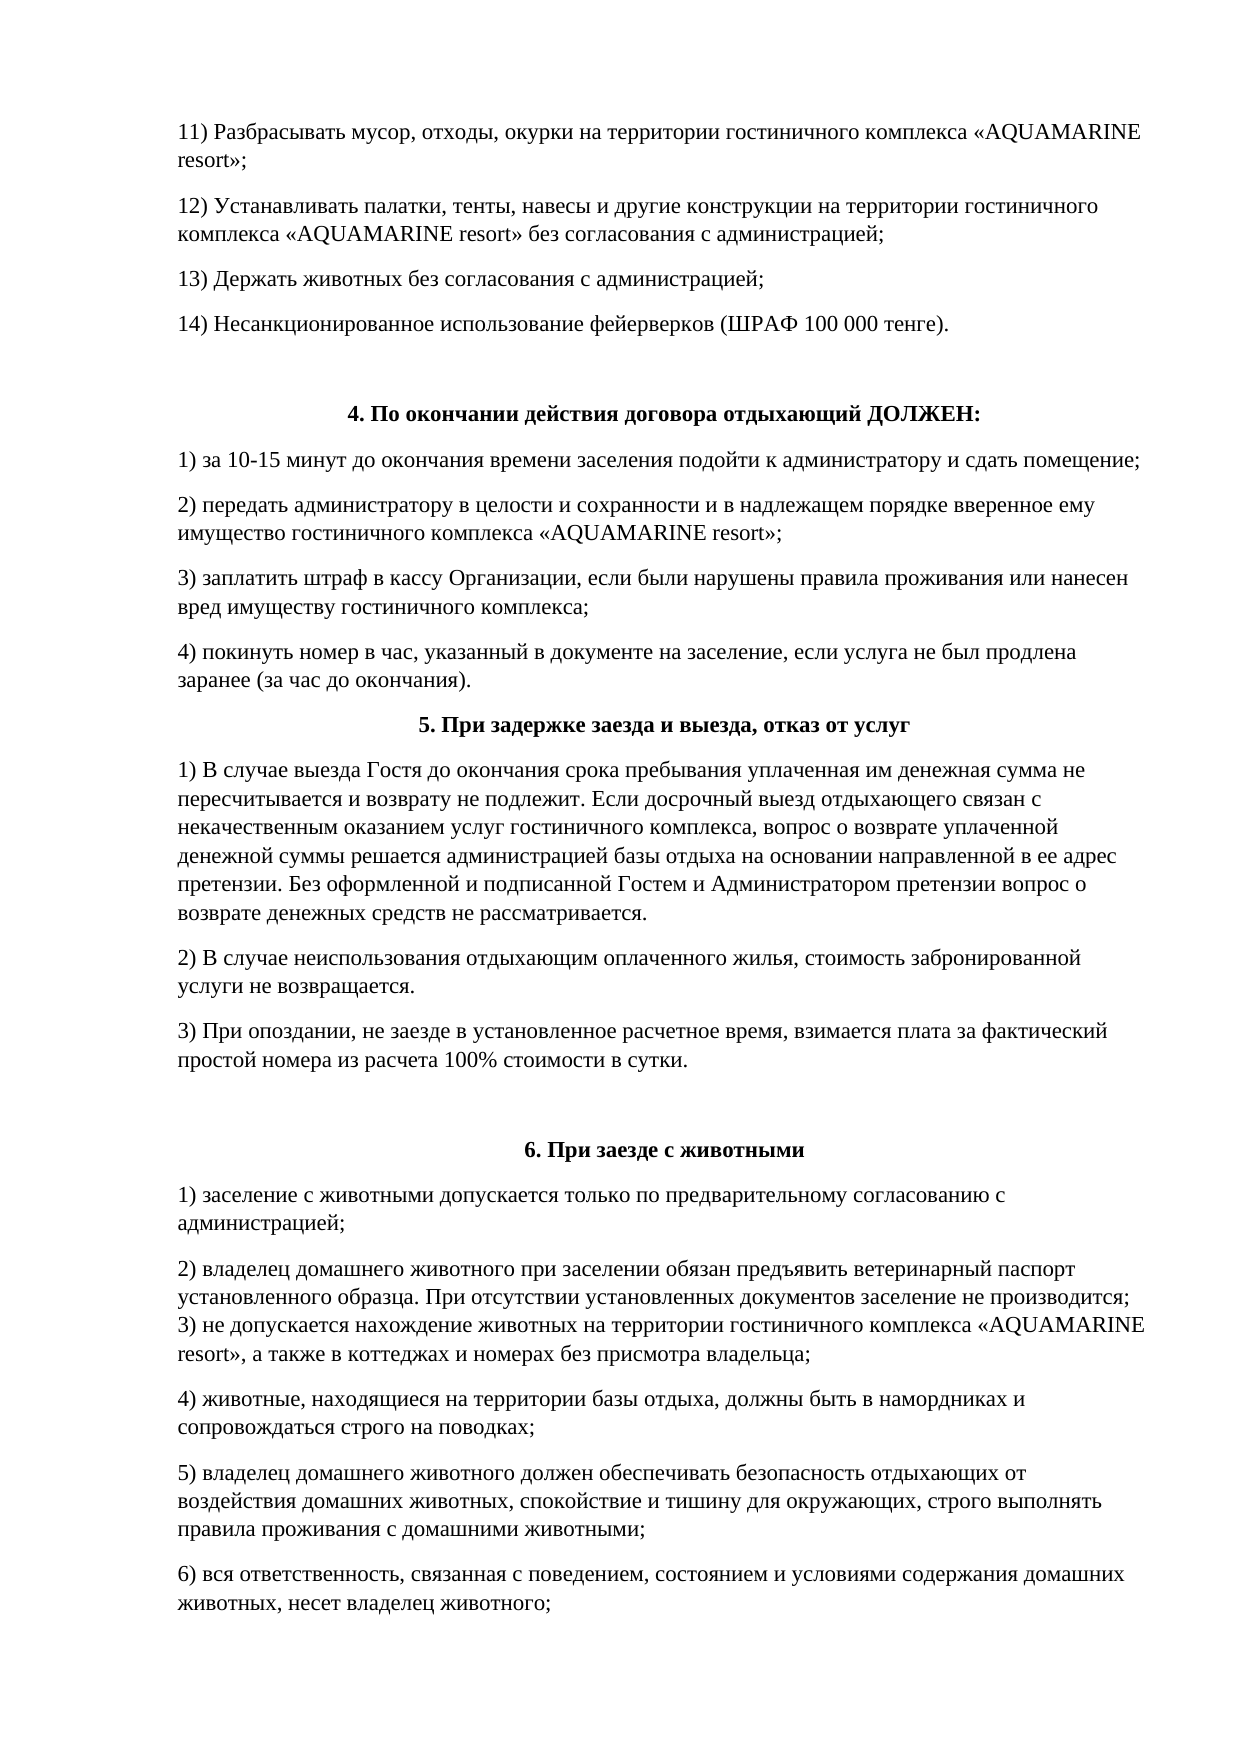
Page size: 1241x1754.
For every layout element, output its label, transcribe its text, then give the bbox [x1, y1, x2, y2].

text 2) передать администратору в целости и сохранности и в надлежащем порядке вверенное ему имущество гостиничного комплекса «AQUAMARINE resort»; [177, 491, 1152, 546]
text 5) владелец домашнего животного должен обеспечивать безопасность отдыхающих от воздействия домашних животных, спокойствие и тишину для окружающих, строго выполнять правила проживания с домашними животными; [177, 1458, 1152, 1542]
text 1) В случае выезда Гостя до окончания срока пребывания уплаченная им денежная сумма не пересчитывается и возврату не подлежит. Если досрочный выезд отдыхающего связан с некачественным оказанием услуг гостиничного комплекса, вопрос о возврате уплаченной денежной суммы решается администрацией базы отдыха на основании направленной в ее адрес претензии. Без оформленной и подписанной Гостем и Администратором претензии вопрос о возврате денежных средств не рассматривается. [177, 756, 1152, 925]
text 12) Устанавливать палатки, тенты, навесы и другие конструкции на территории гостиничного комплекса «AQUAMARINE resort» без согласования с администрацией; [177, 192, 1152, 246]
text 11) Разбрасывать мусор, отходы, окурки на территории гостиничного комплекса «AQUAMARINE resort»; [177, 118, 1152, 173]
text 5. При задержке заезда и выезда, отказ от услуг [177, 711, 1152, 738]
text 1) за 10-15 минут до окончания времени заселения подойти к администратору и сдать помещение; [177, 446, 1152, 472]
text 13) Держать животных без согласования с администрацией; [177, 265, 1152, 292]
text 4. По окончании действия договора отдыхающий ДОЛЖЕН: [177, 401, 1152, 427]
text 14) Несанкционированное использование фейерверков (ШРАФ 100 000 тенге). [177, 310, 1152, 337]
text 6. При заезде с животными [177, 1136, 1152, 1162]
text 2) владелец домашнего животного при заселении обязан предъявить ветеринарный паспорт установленного образца. При отсутствии установленных документов заселение не производится; 3) не допускается нахождение животных на территории гостиничного комплекса «AQUAMARINE resort», а также в коттеджах и номерах без присмотра владельца; [177, 1254, 1152, 1366]
text 3) заплатить штраф в кассу Организации, если были нарушены правила проживания или нанесен вред имуществу гостиничного комплекса; [177, 564, 1152, 619]
text 4) животные, находящиеся на территории базы отдыха, должны быть в намордниках и сопровождаться строго на поводках; [177, 1385, 1152, 1440]
text 6) вся ответственность, связанная с поведением, состоянием и условиями содержания домашних животных, несет владелец животного; [177, 1561, 1152, 1615]
text 4) покинуть номер в час, указанный в документе на заселение, если услуга не был продлена заранее (за час до окончания). [177, 638, 1152, 693]
text 2) В случае неиспользования отдыхающим оплаченного жилья, стоимость забронированной услуги не возвращается. [177, 944, 1152, 998]
text 1) заселение с животными допускается только по предварительному согласованию с администрацией; [177, 1181, 1152, 1236]
text 3) При опоздании, не заезде в установленное расчетное время, взимается плата за фактический простой номера из расчета 100% стоимости в сутки. [177, 1017, 1152, 1072]
